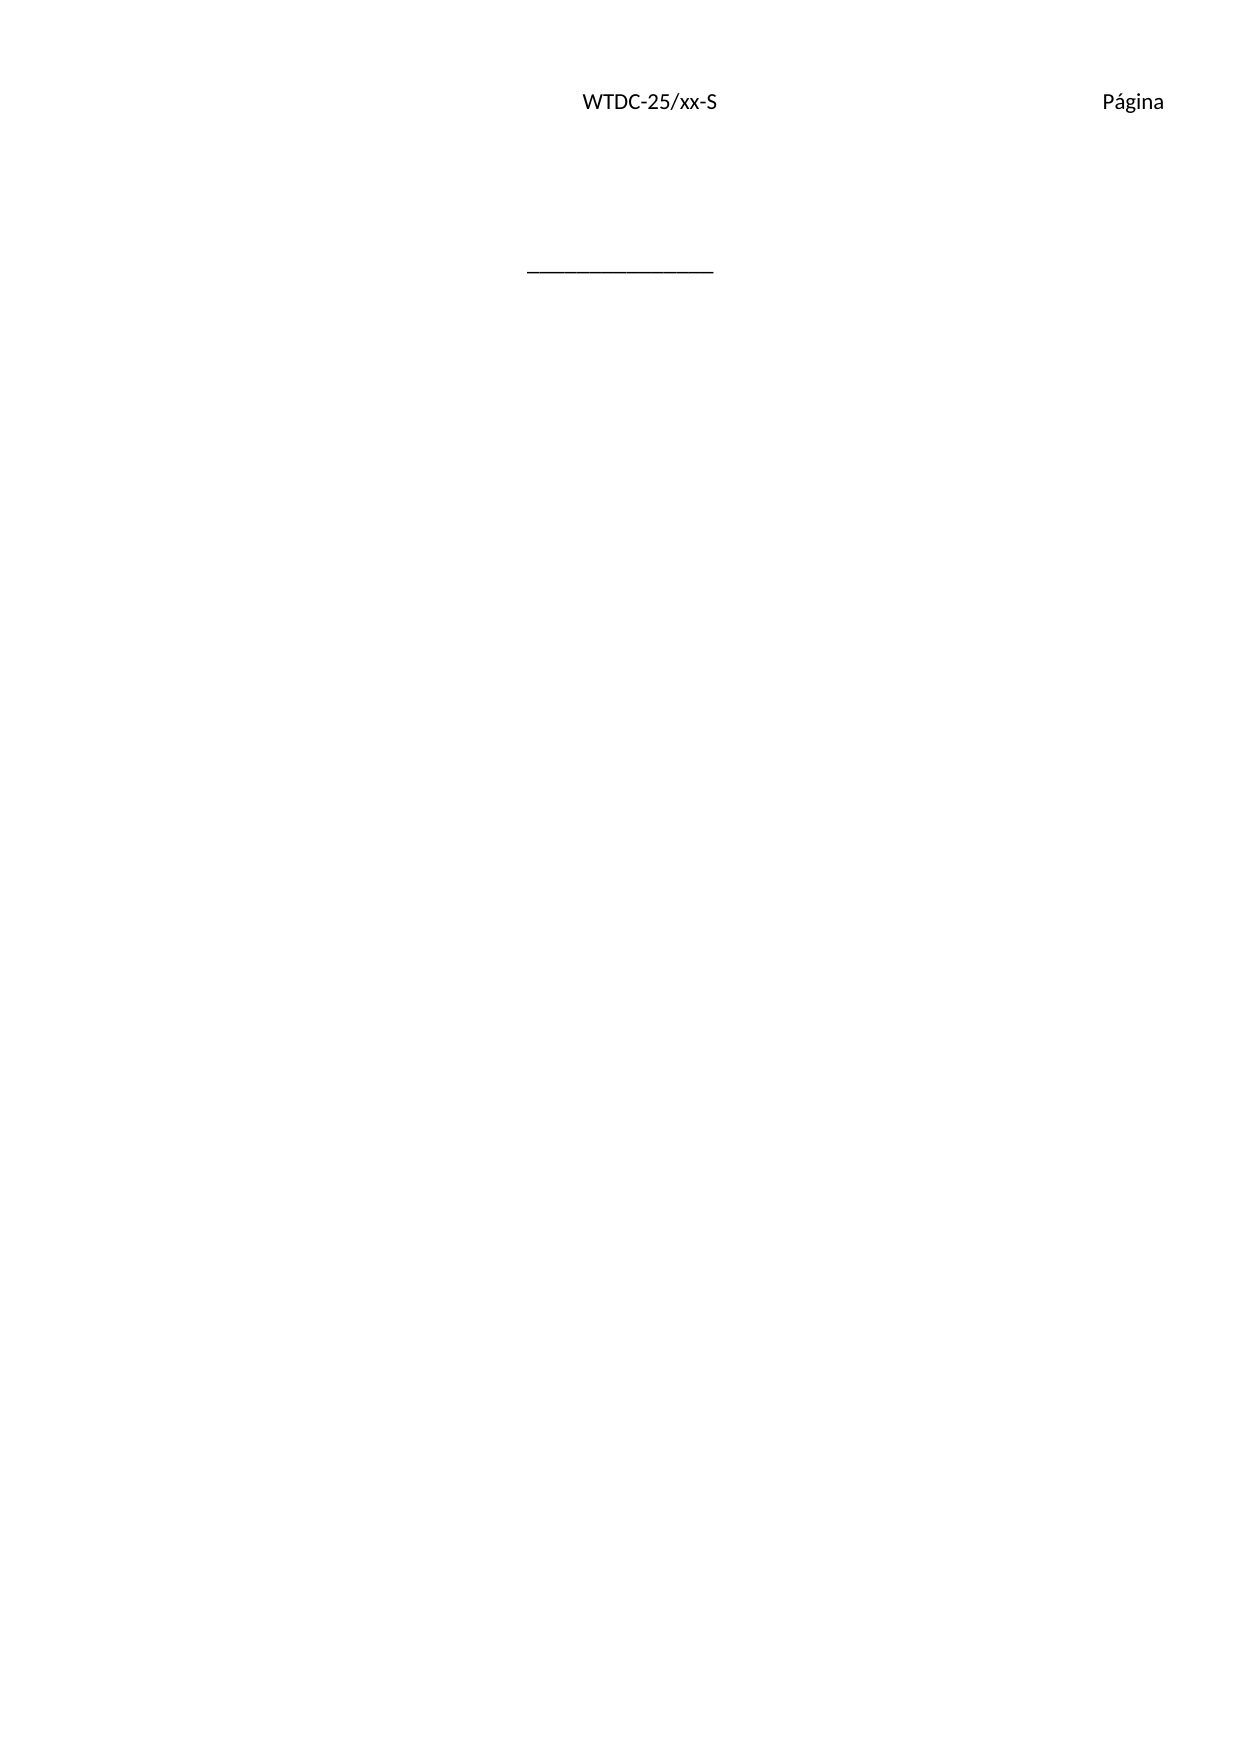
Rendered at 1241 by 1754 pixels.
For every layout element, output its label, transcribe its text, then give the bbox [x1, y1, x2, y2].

text _______________ [118, 246, 1122, 277]
